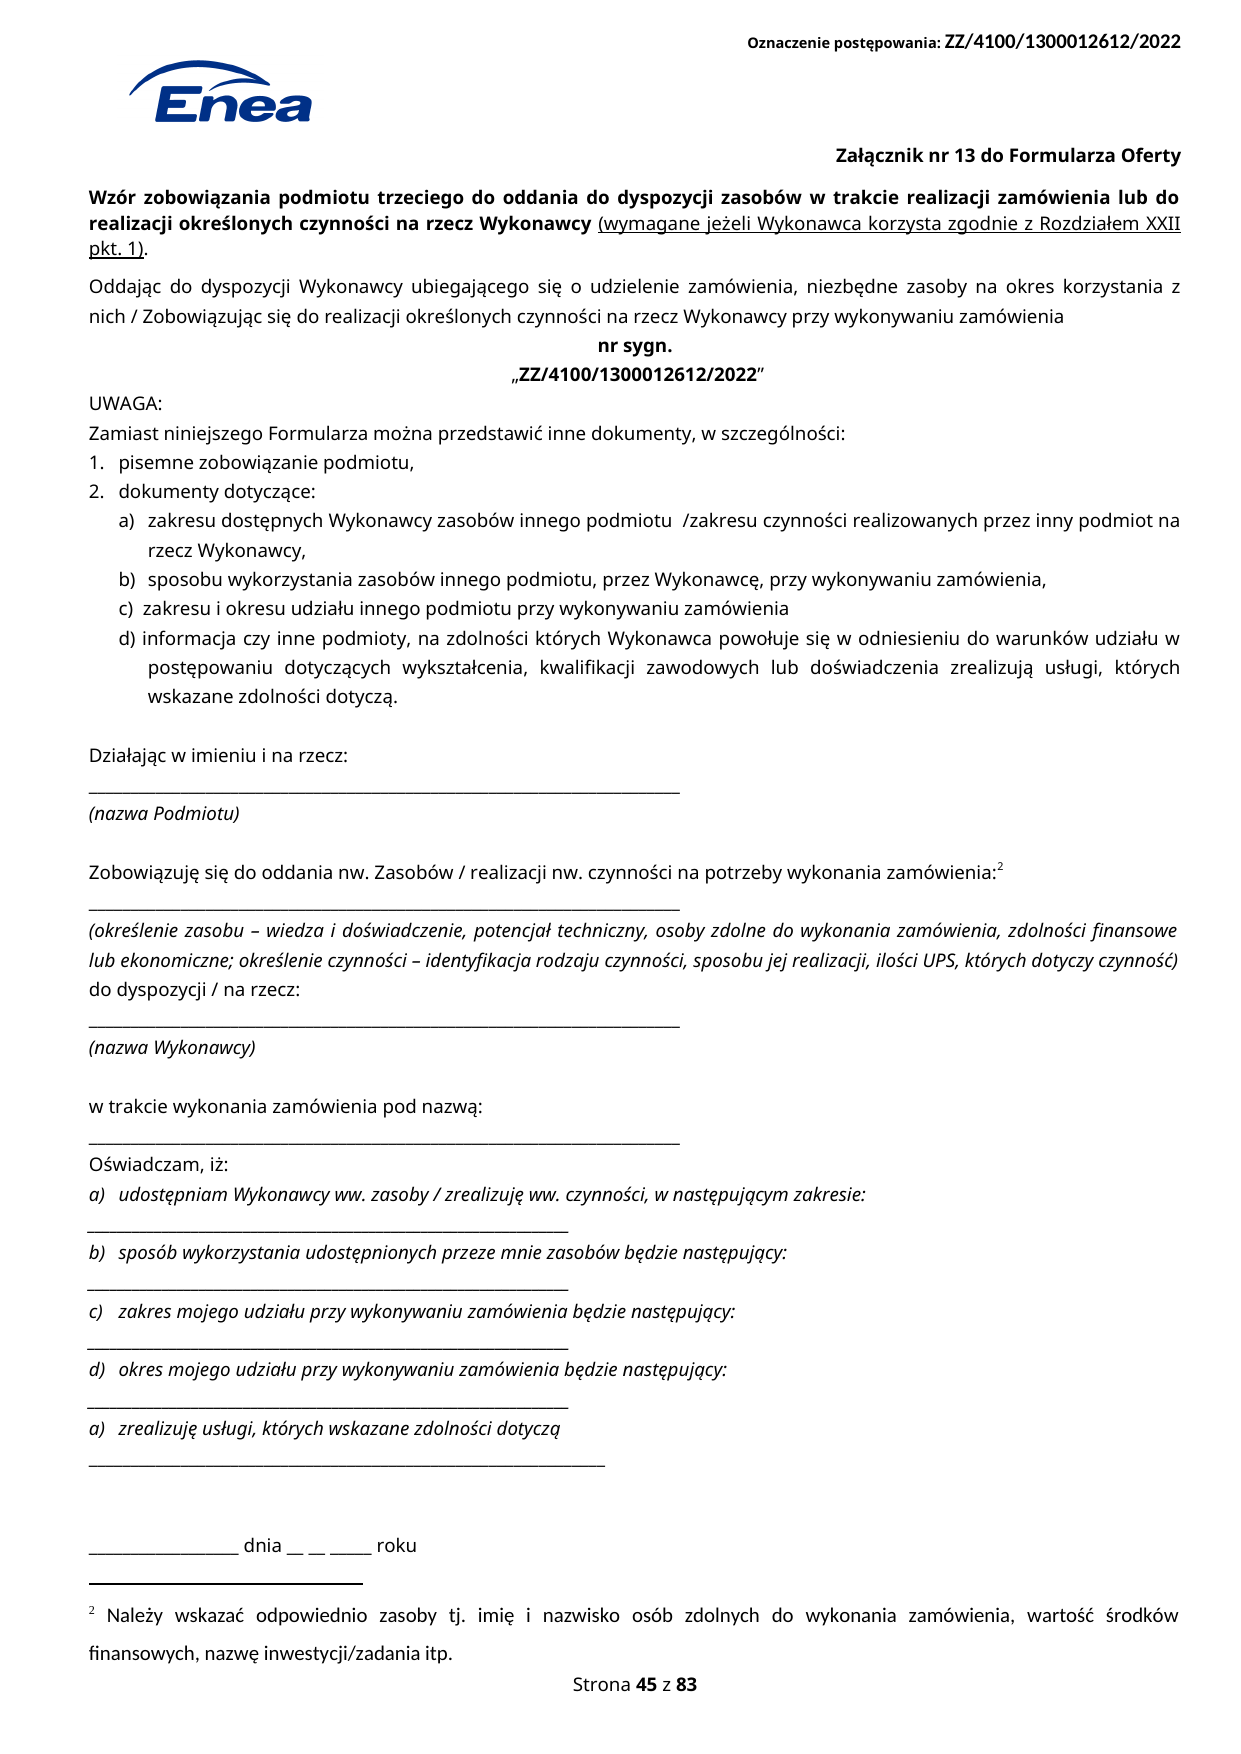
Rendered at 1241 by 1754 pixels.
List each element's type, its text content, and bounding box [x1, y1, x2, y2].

text ______________________________________________________________ [89, 1444, 1181, 1470]
text d) okres mojego udziału przy wykonywaniu zamówienia będzie następujący: [89, 1357, 1181, 1382]
text do dyspozycji / na rzecz: [89, 976, 1181, 1002]
text _______________________________________________________________________ [89, 1005, 1181, 1031]
text _________________________________________________________________ [89, 1327, 1181, 1353]
list zrealizuję usługi, których wskazane zdolności dotyczą [89, 1415, 1181, 1441]
text Wzór zobowiązania podmiotu trzeciego do oddania do dyspozycji zasobów w trakcie realizacji zamówienia lub do realizacji określonych czynności na rzecz Wykonawcy (wymagane jeżeli Wykonawca korzysta zgodnie z Rozdziałem XXII pkt. 1). [89, 184, 1181, 261]
text _______________________________________________________________________ [89, 888, 1181, 914]
text _______________________________________________________________________ [89, 771, 1181, 797]
text a) zakresu dostępnych Wykonawcy zasobów innego podmiotu /zakresu czynności realizowanych przez inny podmiot na rzecz Wykonawcy, [118, 508, 1181, 563]
text Zobowiązuję się do oddania nw. Zasobów / realizacji nw. czynności na potrzeby wykonania zamówienia: [89, 859, 1181, 884]
text _________________________________________________________________ [89, 1269, 1181, 1294]
text 1. pisemne zobowiązanie podmiotu, [89, 449, 1181, 475]
picture [117, 50, 324, 124]
text UWAGA: [89, 391, 1181, 416]
text _________________________________________________________________ [89, 1386, 1181, 1411]
text Zamiast niniejszego Formularza można przedstawić inne dokumenty, w szczególności: [89, 420, 1181, 446]
text (nazwa Wykonawcy) [89, 1035, 1181, 1060]
text w trakcie wykonania zamówienia pod nazwą: [89, 1093, 1181, 1119]
text Oświadczam, iż: [89, 1152, 1181, 1177]
text c) zakresu i okresu udziału innego podmiotu przy wykonywaniu zamówienia [118, 596, 1181, 621]
text b) sposób wykorzystania udostępnionych przeze mnie zasobów będzie następujący: [89, 1239, 1181, 1265]
text Oddając do dyspozycji Wykonawcy ubiegającego się o udzielenie zamówienia, niezbędne zasoby na okres korzystania z nich / Zobowiązując się do realizacji określonych czynności na rzecz Wykonawcy przy wykonywaniu zamówienia [89, 274, 1181, 328]
text a) udostępniam Wykonawcy ww. zasoby / zrealizuję ww. czynności, w następującym zakresie: [89, 1181, 1181, 1207]
text _______________________________________________________________________ [89, 1122, 1181, 1148]
text c) zakres mojego udziału przy wykonywaniu zamówienia będzie następujący: [89, 1298, 1181, 1324]
text _________________________________________________________________ [89, 1210, 1181, 1236]
text (nazwa Podmiotu) [89, 801, 1181, 826]
text (określenie zasobu – wiedza i doświadczenie, potencjał techniczny, osoby zdolne do wykonania zamówienia, zdolności finansowe lub ekonomiczne; określenie czynności – identyfikacja rodzaju czynności, sposobu jej realizacji, ilości UPS, których dotyczy czynność) [89, 918, 1181, 972]
text d) informacja czy inne podmioty, na zdolności których Wykonawca powołuje się w odniesieniu do warunków udziału w postępowaniu dotyczących wykształcenia, kwalifikacji zawodowych lub doświadczenia zrealizują usługi, których wskazane zdolności dotyczą. [118, 625, 1181, 709]
text __________________ dnia __ __ _____ roku [89, 1532, 1181, 1558]
text Załącznik nr 13 do Formularza Oferty [89, 143, 1181, 168]
text Działając w imieniu i na rzecz: [89, 742, 1181, 767]
text „ZZ/4100/1300012612/2022” [89, 361, 1181, 387]
text 2. dokumenty dotyczące: [89, 478, 1181, 504]
text b) sposobu wykorzystania zasobów innego podmiotu, przez Wykonawcę, przy wykonywaniu zamówienia, [118, 566, 1181, 592]
text nr sygn. [89, 332, 1181, 358]
